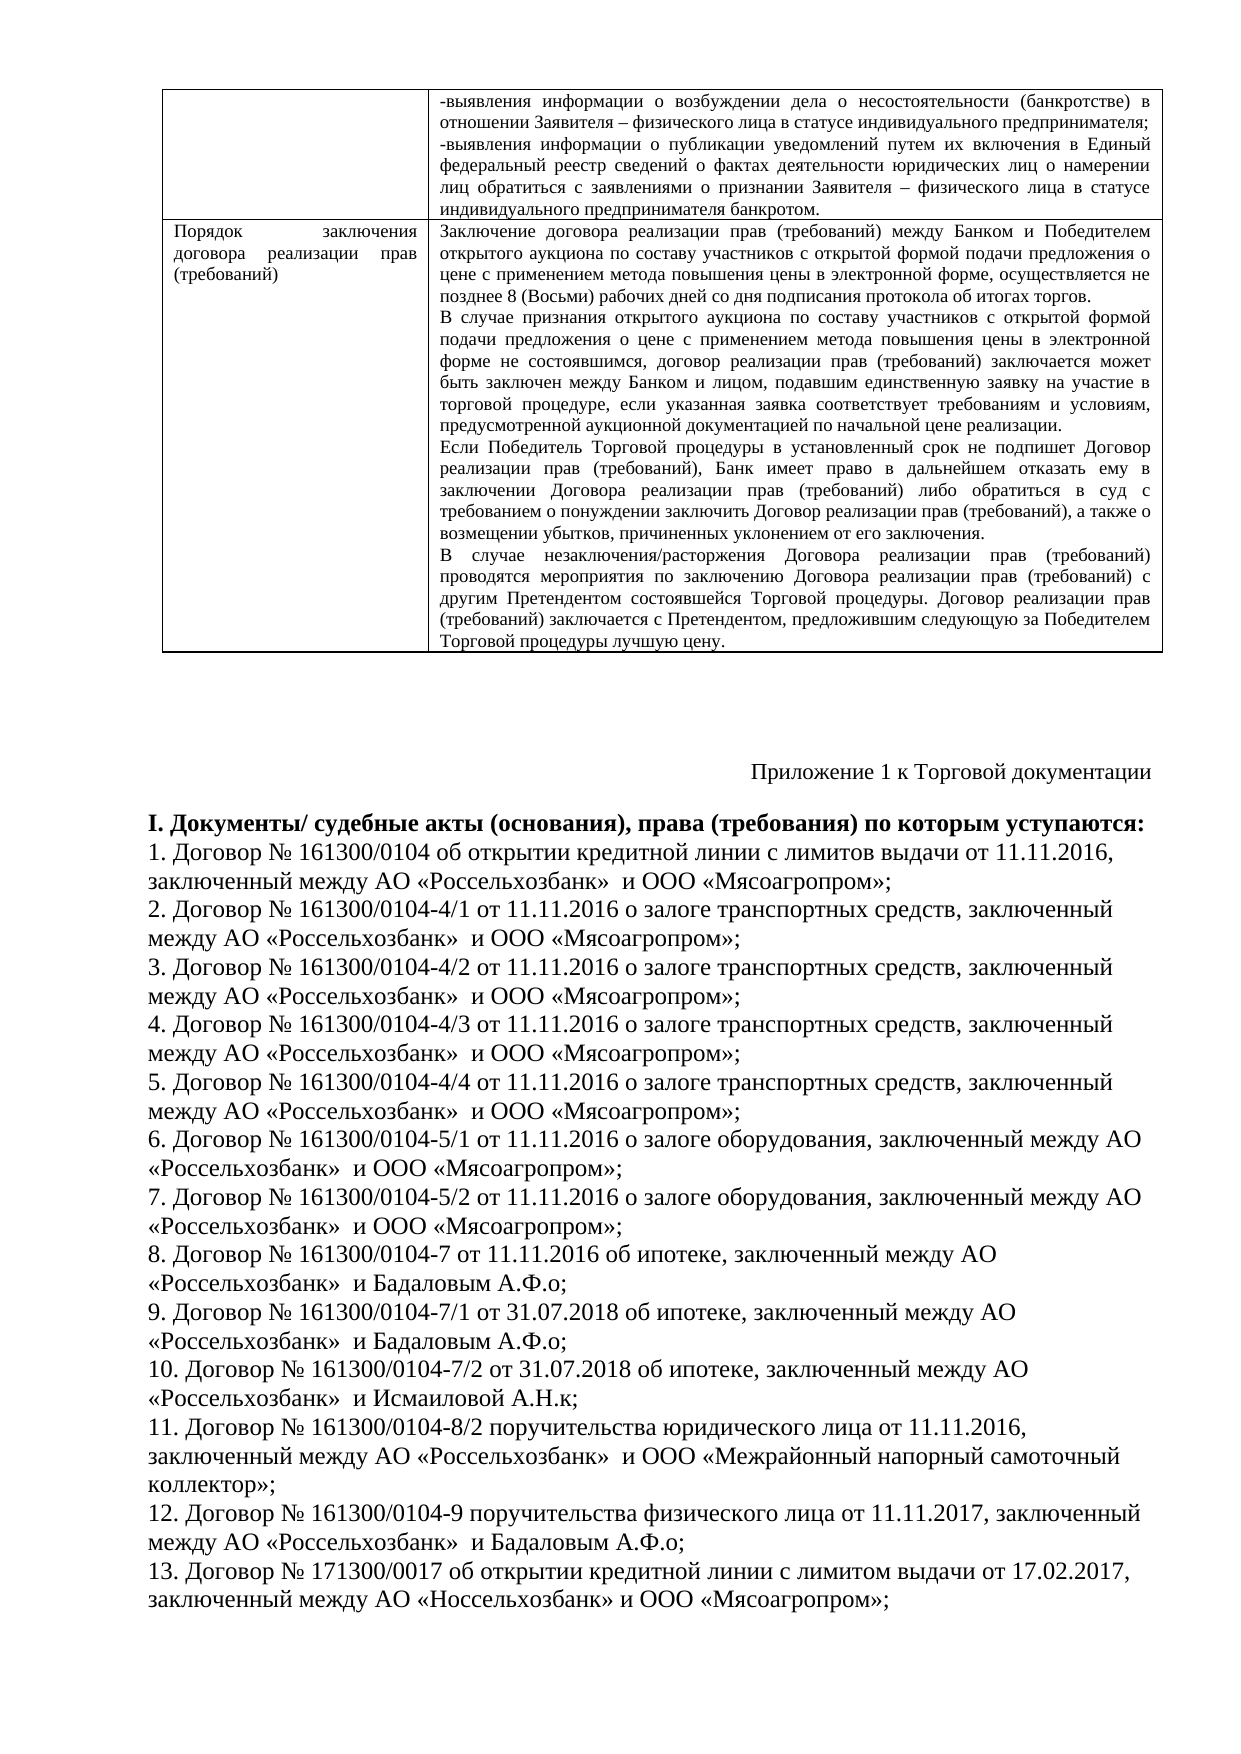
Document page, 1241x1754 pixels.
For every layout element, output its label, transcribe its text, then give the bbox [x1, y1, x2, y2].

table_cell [429, 90, 1162, 219]
text 2. Договор № 161300/0104-4/1 от 11.11.2016 о залоге транспортных средств, заключенный между АО «Россельхозбанк» и ООО «Мясоагропром»; [148, 894, 1167, 952]
text 9. Договор № 161300/0104-7/1 от 31.07.2018 об ипотеке, заключенный между АО «Россельхозбанк» и Бадаловым А.Ф.о; [148, 1297, 1167, 1354]
text 1. Договор № 161300/0104 об открытии кредитной линии с лимитов выдачи от 11.11.2016, заключенный между АО «Россельхозбанк» и ООО «Мясоагропром»; [148, 837, 1167, 894]
text 6. Договор № 161300/0104-5/1 от 11.11.2016 о залоге оборудования, заключенный между АО «Россельхозбанк» и ООО «Мясоагропром»; [148, 1124, 1167, 1182]
text 10. Договор № 161300/0104-7/2 от 31.07.2018 об ипотеке, заключенный между АО «Россельхозбанк» и Исмаиловой А.Н.к; [148, 1354, 1167, 1412]
text 4. Договор № 161300/0104-4/3 от 11.11.2016 о залоге транспортных средств, заключенный между АО «Россельхозбанк» и ООО «Мясоагропром»; [148, 1009, 1167, 1067]
text 3. Договор № 161300/0104-4/2 от 11.11.2016 о залоге транспортных средств, заключенный между АО «Россельхозбанк» и ООО «Мясоагропром»; [148, 952, 1167, 1009]
text 8. Договор № 161300/0104-7 от 11.11.2016 об ипотеке, заключенный между АО «Россельхозбанк» и Бадаловым А.Ф.о; [148, 1239, 1167, 1297]
text 12. Договор № 161300/0104-9 поручительства физического лица от 11.11.2017, заключенный между АО «Россельхозбанк» и Бадаловым А.Ф.о; [148, 1498, 1167, 1556]
table_cell Порядок заключения договора реализации прав (требований) [163, 220, 428, 651]
table_cell Заключение договора реализации прав (требований) между Банком и Победителем открытого аукциона по составу участников с открытой формой подачи предложения о цене с применением метода повышения цены в электронной форме, осуществляется не позднее 8 (Восьми) рабочих дней со дня подписания протокола об итогах торгов. В случае признания открытого аукциона по составу участников с открытой формой подачи предложения о цене с применением метода повышения цены в электронной форме не состоявшимся, договор реализации прав (требований) заключается может быть заключен между Банком и лицом, подавшим единственную заявку на участие в торговой процедуре, если указанная заявка соответствует требованиям и условиям, предусмотренной аукционной документацией по начальной цене реализации. Если Победитель Торговой процедуры в установленный срок не подпишет Договор реализации прав (требований), Банк имеет право в дальнейшем отказать ему в заключении Договора реализации прав (требований) либо обратиться в суд с требованием о понуждении заключить Договор реализации прав (требований), а также о возмещении убытков, причиненных уклонением от его заключения. В случае незаключения/расторжения Договора реализации прав (требований) проводятся мероприятия по заключению Договора реализации прав (требований) с другим Претендентом состоявшейся Торговой процедуры. Договор реализации прав (требований) заключается с Претендентом, предложившим следующую за Победителем Торговой процедуры лучшую цену. [429, 220, 1162, 651]
text I. Документы/ судебные акты (основания), права (требования) по которым уступаются: [148, 808, 1152, 837]
text 13. Договор № 171300/0017 об открытии кредитной линии с лимитом выдачи от 17.02.2017, заключенный между АО «Hоссельхозбанк» и ООО «Мясоагропром»; [148, 1556, 1167, 1613]
text Приложение 1 к Торговой документации [177, 758, 1152, 784]
text 11. Договор № 161300/0104-8/2 поручительства юридического лица от 11.11.2016, заключенный между АО «Россельхозбанк» и ООО «Межрайонный напорный самоточный коллектор»; [148, 1412, 1167, 1498]
text 7. Договор № 161300/0104-5/2 от 11.11.2016 о залоге оборудования, заключенный между АО «Россельхозбанк» и ООО «Мясоагропром»; [148, 1182, 1167, 1239]
text 5. Договор № 161300/0104-4/4 от 11.11.2016 о залоге транспортных средств, заключенный между АО «Россельхозбанк» и ООО «Мясоагропром»; [148, 1067, 1167, 1124]
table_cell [163, 90, 428, 219]
